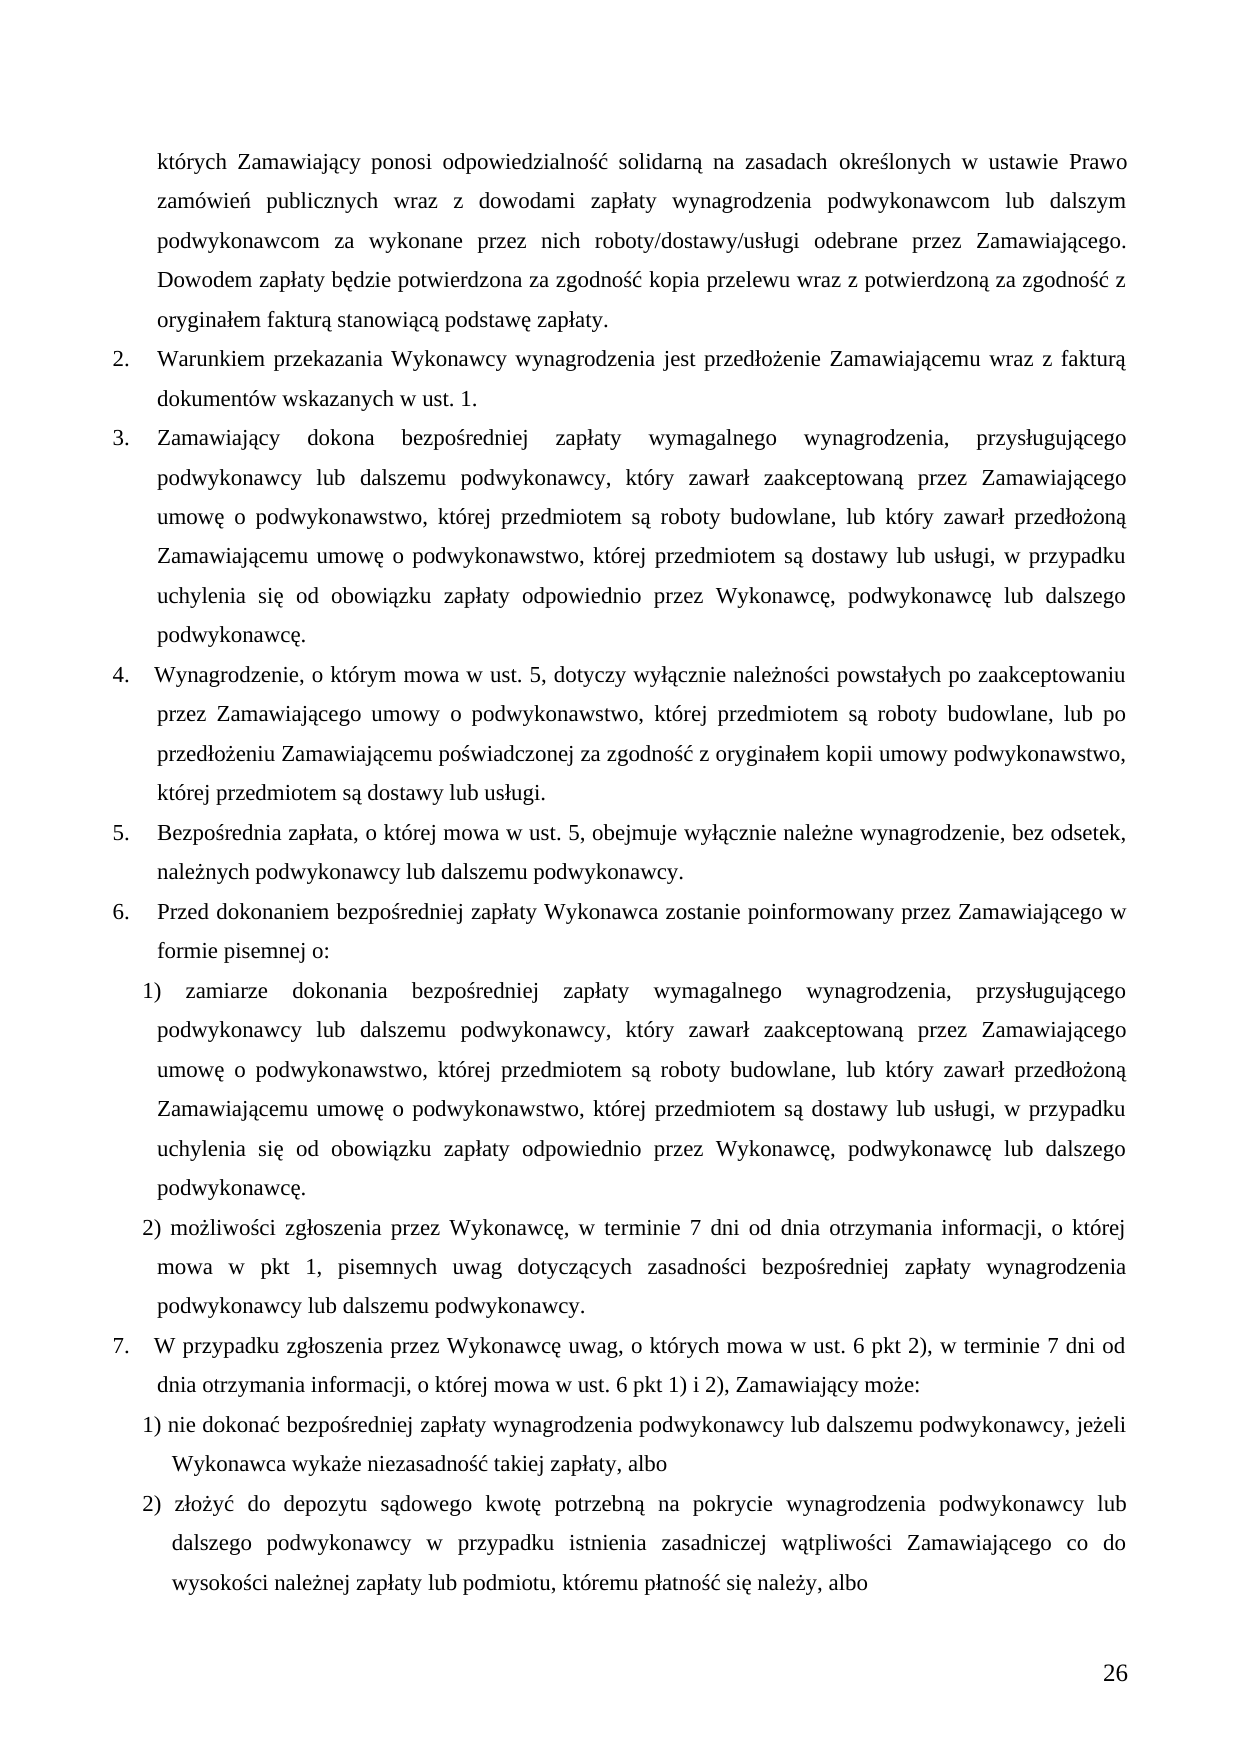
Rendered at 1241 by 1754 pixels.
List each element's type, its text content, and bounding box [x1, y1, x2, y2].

list Wynagrodzenie, o którym mowa w ust. 5, dotyczy wyłącznie należności powstałych po zaakceptowaniu przez Zamawiającego umowy o podwykonawstwo, której przedmiotem są roboty budowlane, lub po przedłożeniu Zamawiającemu poświadczonej za zgodność z oryginałem kopii umowy podwykonawstwo, której przedmiotem są dostawy lub usługi. [112, 661, 1128, 806]
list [112, 148, 1128, 332]
list 2) złożyć do depozytu sądowego kwotę potrzebną na pokrycie wynagrodzenia podwykonawcy lub dalszego podwykonawcy w przypadku istnienia zasadniczej wątpliwości Zamawiającego co do wysokości należnej zapłaty lub podmiotu, któremu płatność się należy, albo [142, 1490, 1128, 1595]
list Bezpośrednia zapłata, o której mowa w ust. 5, obejmuje wyłącznie należne wynagrodzenie, bez odsetek, należnych podwykonawcy lub dalszemu podwykonawcy. [112, 819, 1128, 885]
list Zamawiający dokona bezpośredniej zapłaty wymagalnego wynagrodzenia, przysługującego podwykonawcy lub dalszemu podwykonawcy, który zawarł zaakceptowaną przez Zamawiającego umowę o podwykonawstwo, której przedmiotem są roboty budowlane, lub który zawarł przedłożoną Zamawiającemu umowę o podwykonawstwo, której przedmiotem są dostawy lub usługi, w przypadku uchylenia się od obowiązku zapłaty odpowiednio przez Wykonawcę, podwykonawcę lub dalszego podwykonawcę. [112, 424, 1128, 648]
list 1) zamiarze dokonania bezpośredniej zapłaty wymagalnego wynagrodzenia, przysługującego podwykonawcy lub dalszemu podwykonawcy, który zawarł zaakceptowaną przez Zamawiającego umowę o podwykonawstwo, której przedmiotem są roboty budowlane, lub który zawarł przedłożoną Zamawiającemu umowę o podwykonawstwo, której przedmiotem są dostawy lub usługi, w przypadku uchylenia się od obowiązku zapłaty odpowiednio przez Wykonawcę, podwykonawcę lub dalszego podwykonawcę. [142, 977, 1128, 1201]
list Przed dokonaniem bezpośredniej zapłaty Wykonawca zostanie poinformowany przez Zamawiającego w formie pisemnej o: [112, 898, 1128, 964]
list Warunkiem przekazania Wykonawcy wynagrodzenia jest przedłożenie Zamawiającemu wraz z fakturą dokumentów wskazanych w ust. 1. [112, 345, 1128, 411]
list W przypadku zgłoszenia przez Wykonawcę uwag, o których mowa w ust. 6 pkt 2), w terminie 7 dni od dnia otrzymania informacji, o której mowa w ust. 6 pkt 1) i 2), Zamawiający może: [112, 1332, 1128, 1398]
list 1) nie dokonać bezpośredniej zapłaty wynagrodzenia podwykonawcy lub dalszemu podwykonawcy, jeżeli Wykonawca wykaże niezasadność takiej zapłaty, albo [142, 1411, 1128, 1477]
list 2) możliwości zgłoszenia przez Wykonawcę, w terminie 7 dni od dnia otrzymania informacji, o której mowa w pkt 1, pisemnych uwag dotyczących zasadności bezpośredniej zapłaty wynagrodzenia podwykonawcy lub dalszemu podwykonawcy. [142, 1214, 1128, 1319]
